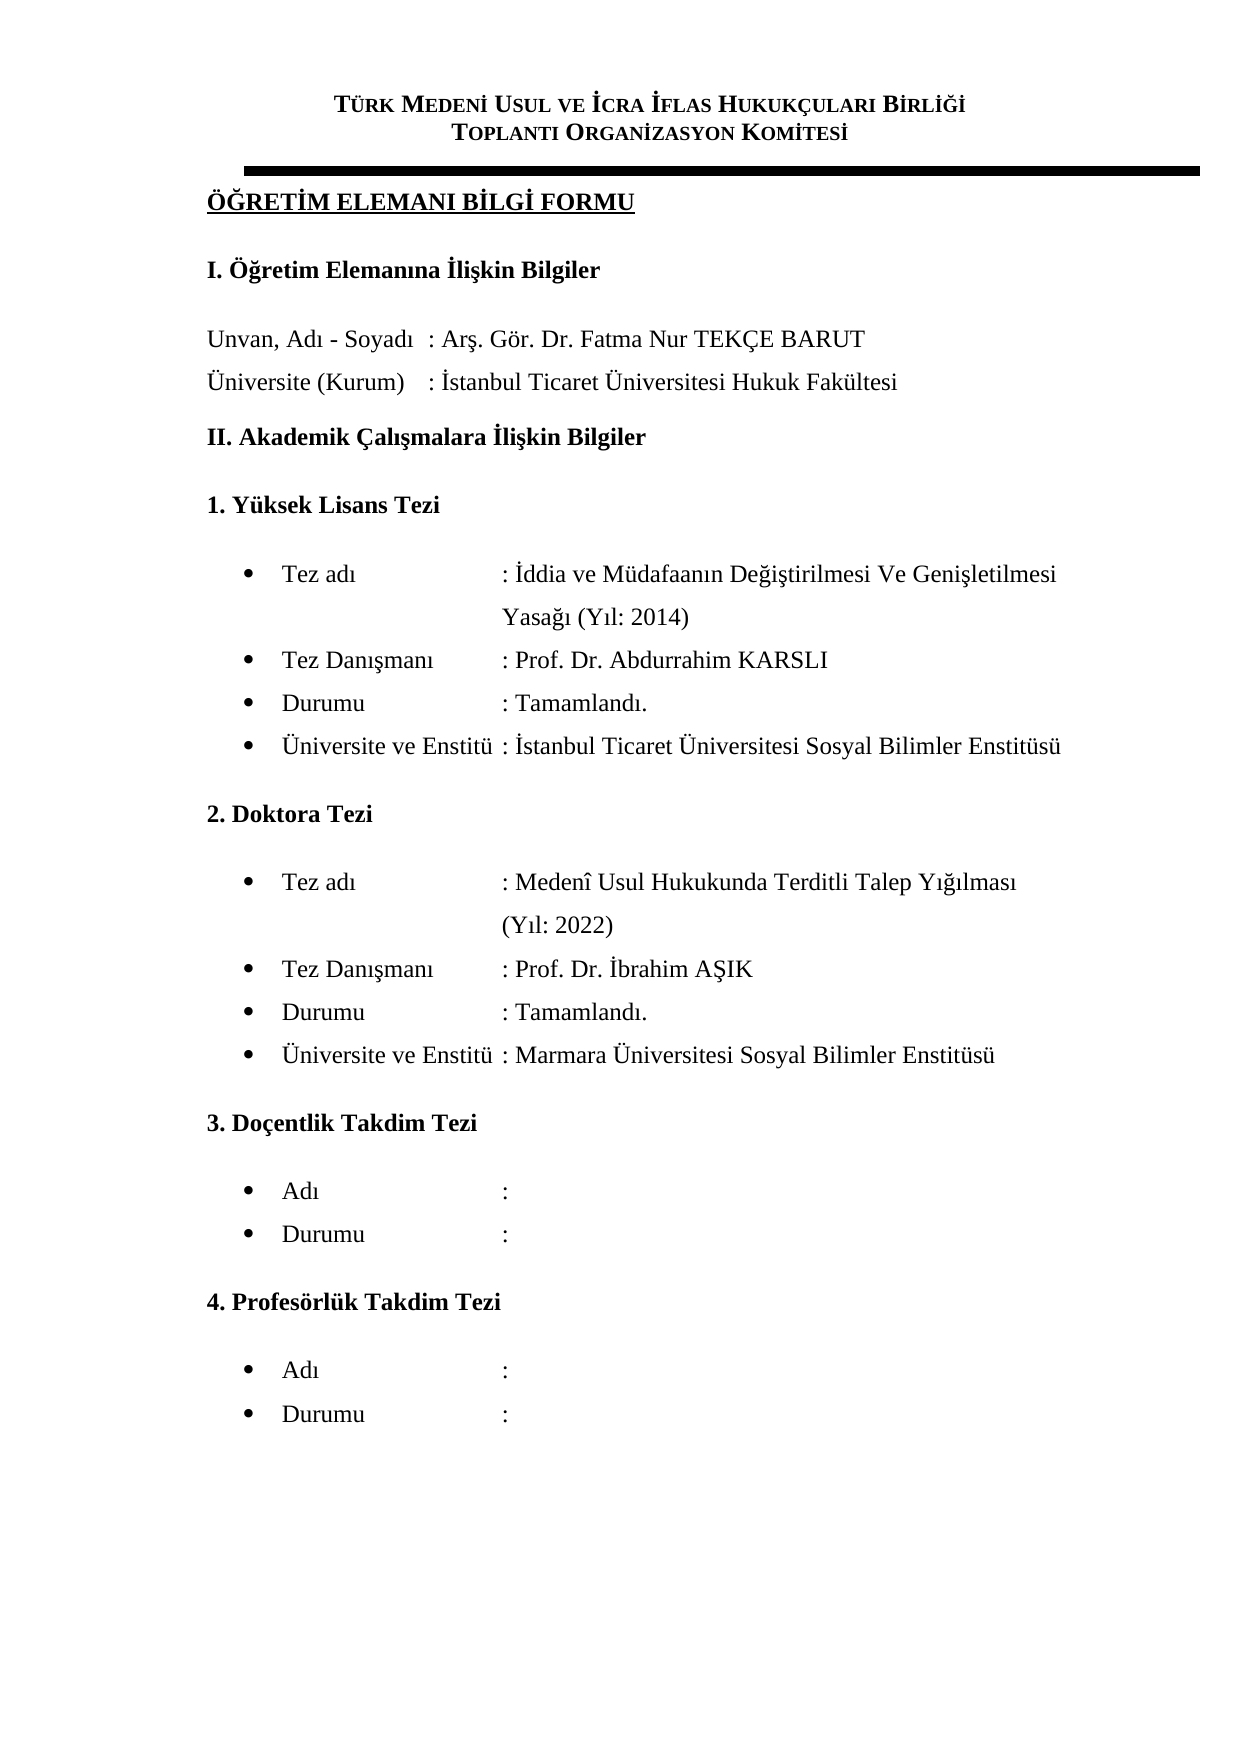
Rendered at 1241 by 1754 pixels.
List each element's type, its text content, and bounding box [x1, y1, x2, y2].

list Durumu : [244, 1219, 1093, 1248]
list Tez Danışmanı : Prof. Dr. Abdurrahim KARSLI [244, 645, 1093, 674]
list Tez adı : Medenî Usul Hukukunda Terditli Talep Yığılması [244, 867, 1093, 896]
list Tez Danışmanı : Prof. Dr. İbrahim AŞIK [244, 954, 1093, 982]
list Durumu : Tamamlandı. [244, 997, 1093, 1026]
subtitle Doktora Tezi [207, 799, 1093, 828]
list Adı : [244, 1356, 1093, 1384]
list Durumu : [244, 1399, 1093, 1427]
subtitle Öğretim Elemanına İlişkin Bilgiler [207, 256, 1093, 284]
subtitle Doçentlik Takdim Tezi [207, 1108, 1093, 1137]
subtitle Profesörlük Takdim Tezi [207, 1287, 1093, 1316]
list Durumu : Tamamlandı. [244, 688, 1093, 717]
list (Yıl: 2022) [282, 911, 1093, 939]
subtitle Yüksek Lisans Tezi [207, 491, 1093, 519]
subtitle Akademik Çalışmalara İlişkin Bilgiler [207, 422, 1093, 451]
text Unvan, Adı - Soyadı : Arş. Gör. Dr. Fatma Nur TEKÇE BARUT [207, 324, 1093, 352]
subtitle ÖĞRETİM ELEMANI BİLGİ FORMU [207, 187, 1093, 216]
text Üniversite (Kurum) : İstanbul Ticaret Üniversitesi Hukuk Fakültesi [207, 367, 1093, 396]
list Adı : [244, 1176, 1093, 1205]
list Yasağı (Yıl: 2014) [282, 602, 1093, 631]
list Tez adı : İddia ve Müdafaanın Değiştirilmesi Ve Genişletilmesi [244, 559, 1093, 587]
list Üniversite ve Enstitü : Marmara Üniversitesi Sosyal Bilimler Enstitüsü [244, 1040, 1093, 1069]
list Üniversite ve Enstitü : İstanbul Ticaret Üniversitesi Sosyal Bilimler Enstitüsü [244, 731, 1093, 760]
